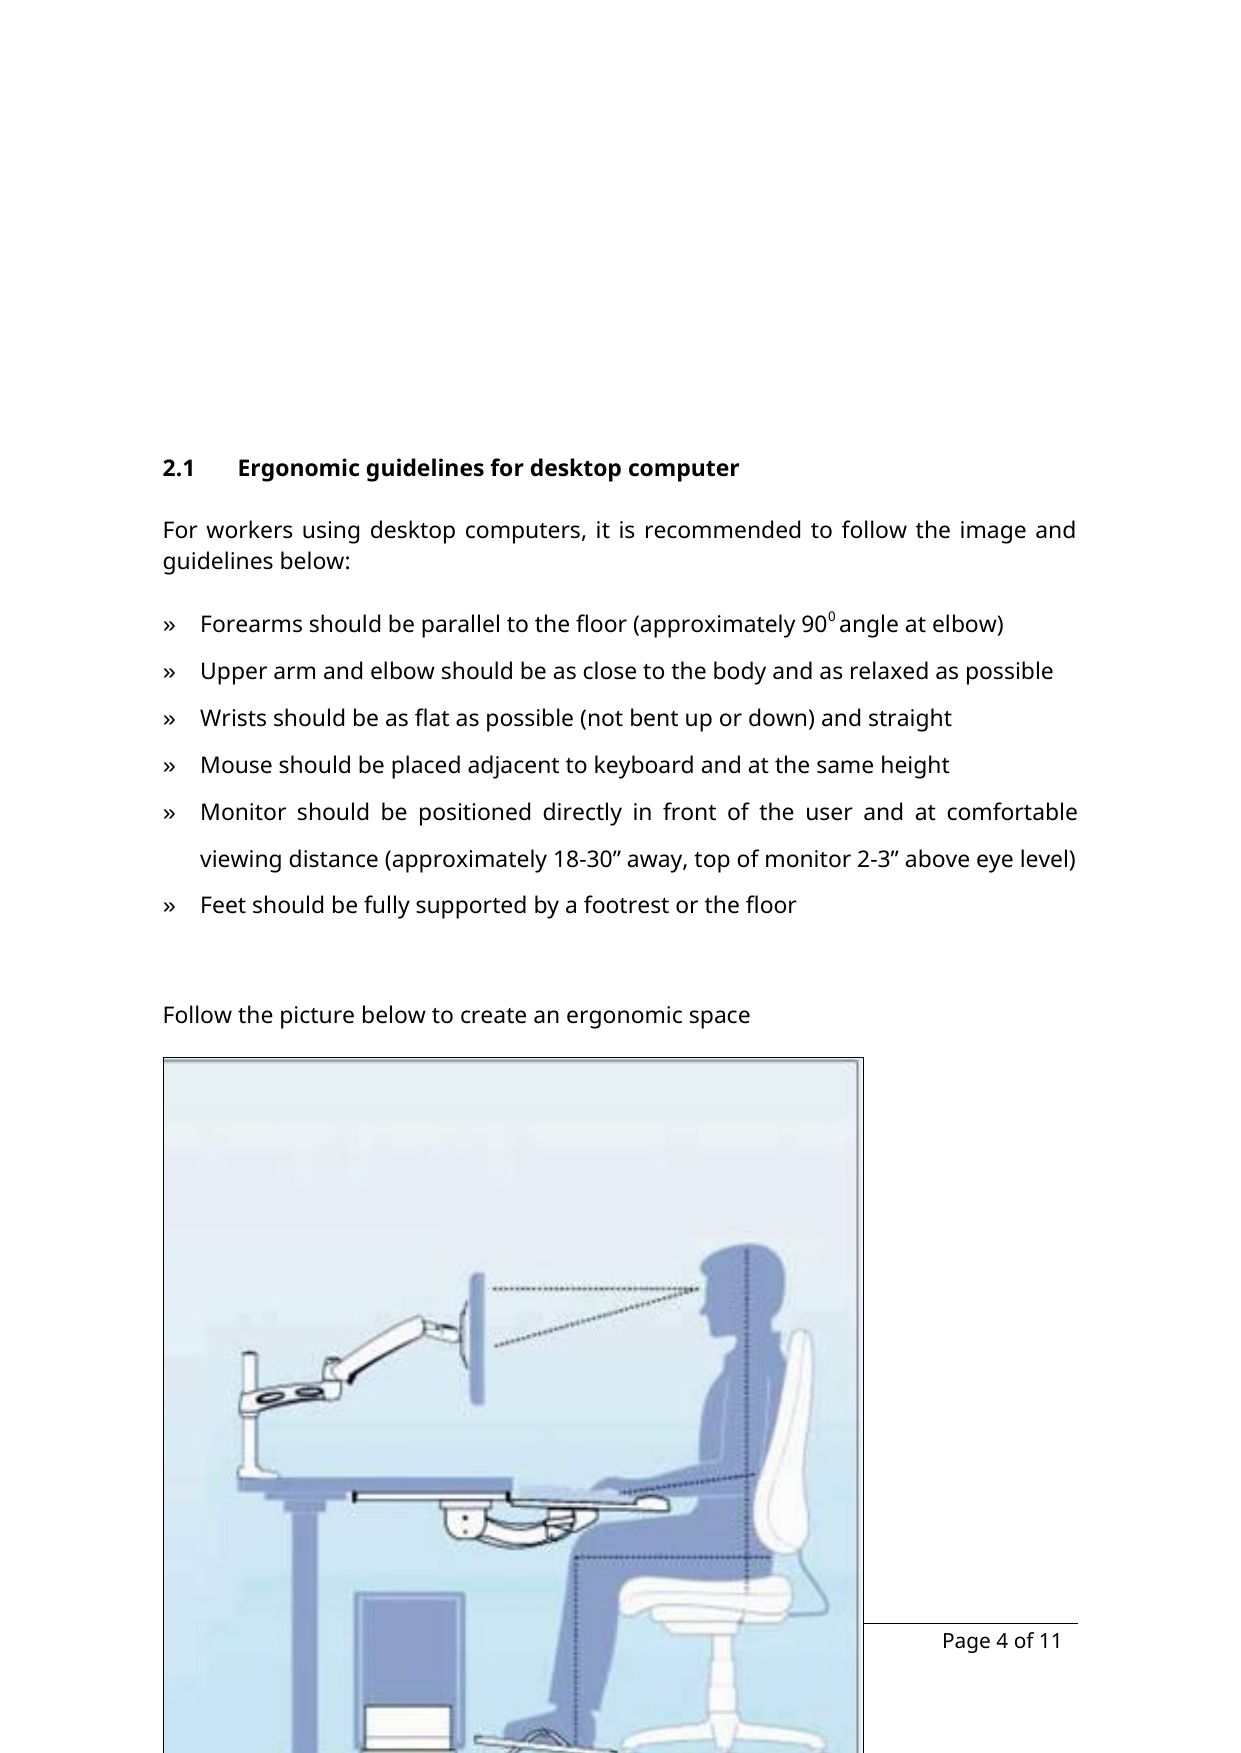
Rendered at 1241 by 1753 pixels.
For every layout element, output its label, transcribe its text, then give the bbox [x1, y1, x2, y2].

text For workers using desktop computers, it is recommended to follow the image and guidelines below: [162, 514, 1078, 576]
list Feet should be fully supported by a footrest or the floor [162, 889, 1078, 921]
subtitle 2.1 Ergonomic guidelines for desktop computer [162, 451, 1078, 483]
list Forearms should be parallel to the floor (approximately 900 angle at elbow) [162, 608, 1078, 639]
picture [164, 1058, 863, 1753]
list Monitor should be positioned directly in front of the user and at comfortable viewing distance (approximately 18-30” away, top of monitor 2-3” above eye level) [162, 796, 1078, 874]
list Mouse should be placed adjacent to keyboard and at the same height [162, 749, 1078, 780]
list Upper arm and elbow should be as close to the body and as relaxed as possible [162, 655, 1078, 686]
text Follow the picture below to create an ergonomic space [162, 999, 1078, 1030]
list Wrists should be as flat as possible (not bent up or down) and straight [162, 702, 1078, 733]
